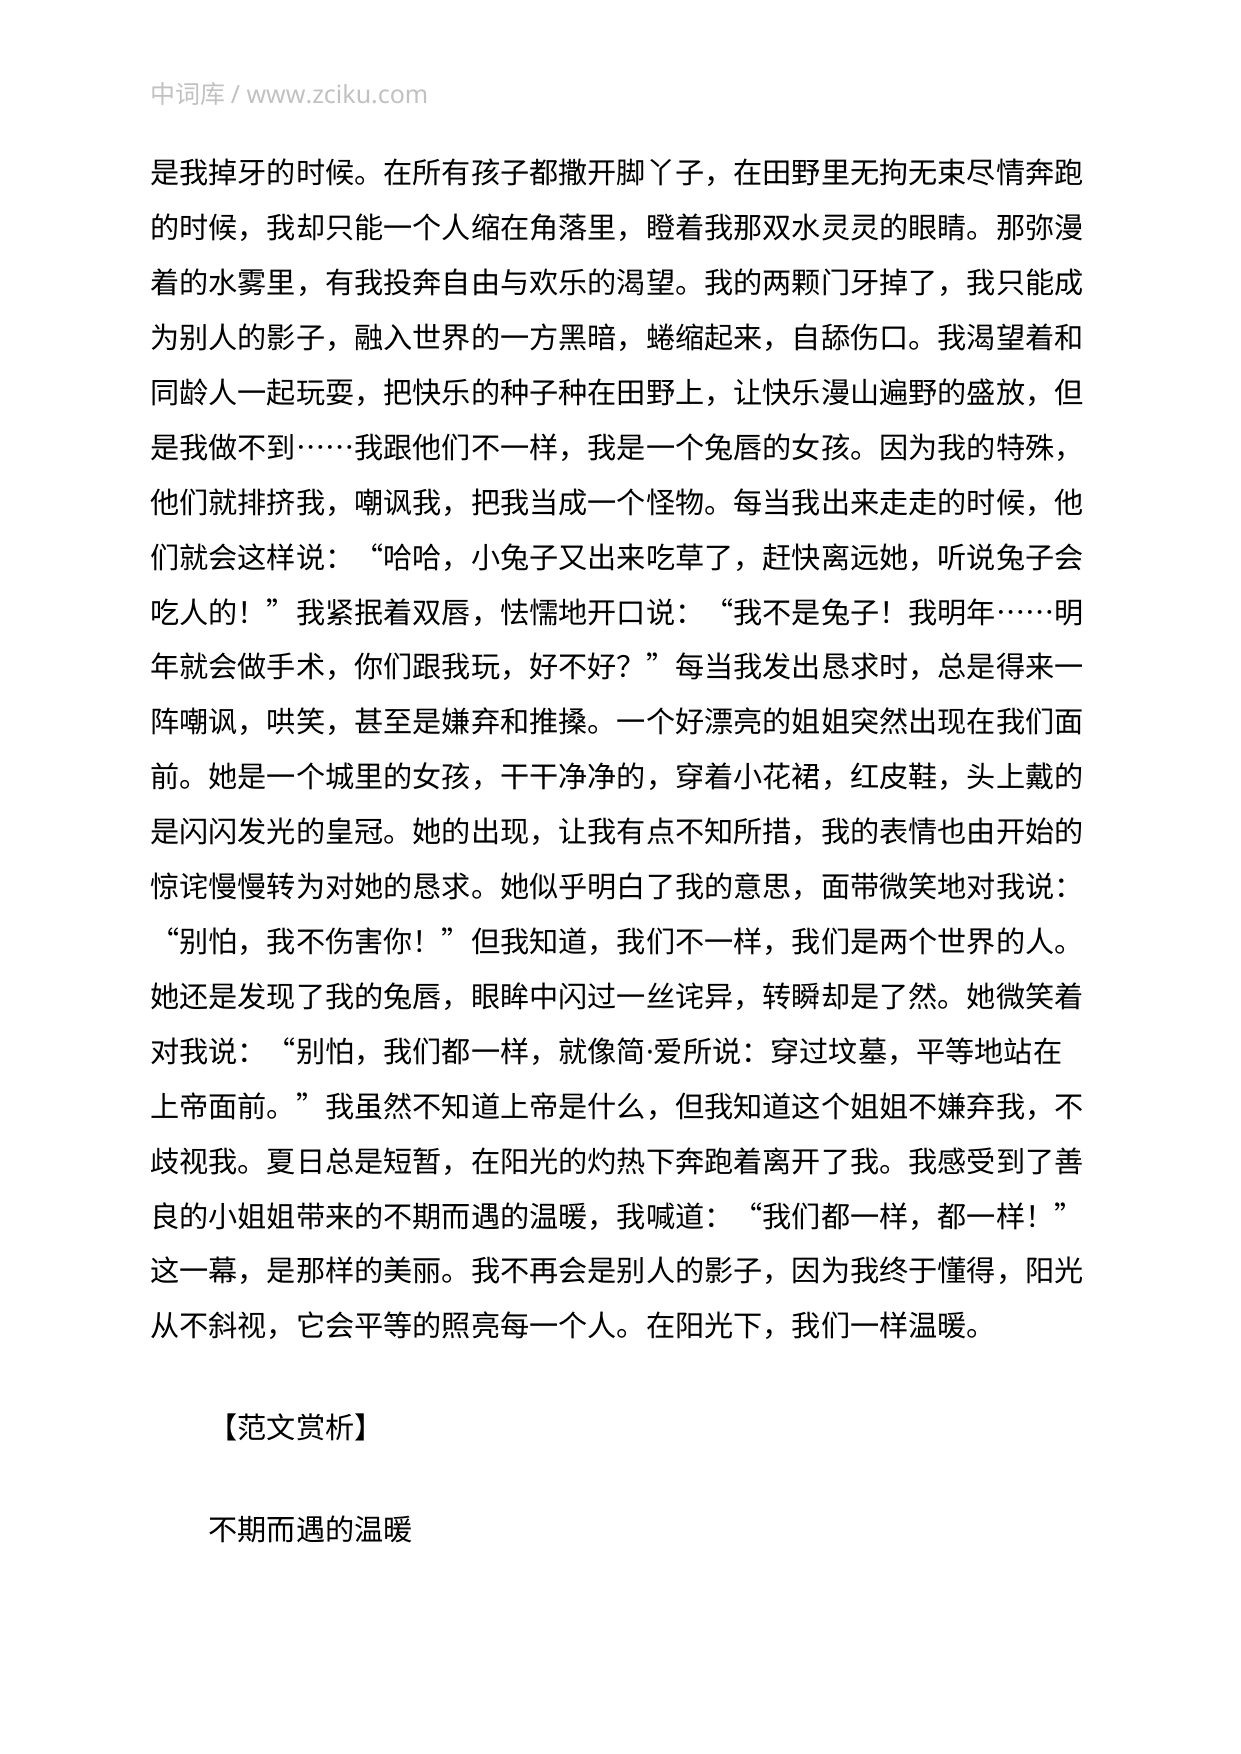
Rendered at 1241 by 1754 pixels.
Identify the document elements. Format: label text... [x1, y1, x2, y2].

text 不期而遇的温暖 [150, 1506, 1090, 1549]
text 【范文赏析】 [150, 1405, 1090, 1447]
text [150, 150, 1090, 1345]
